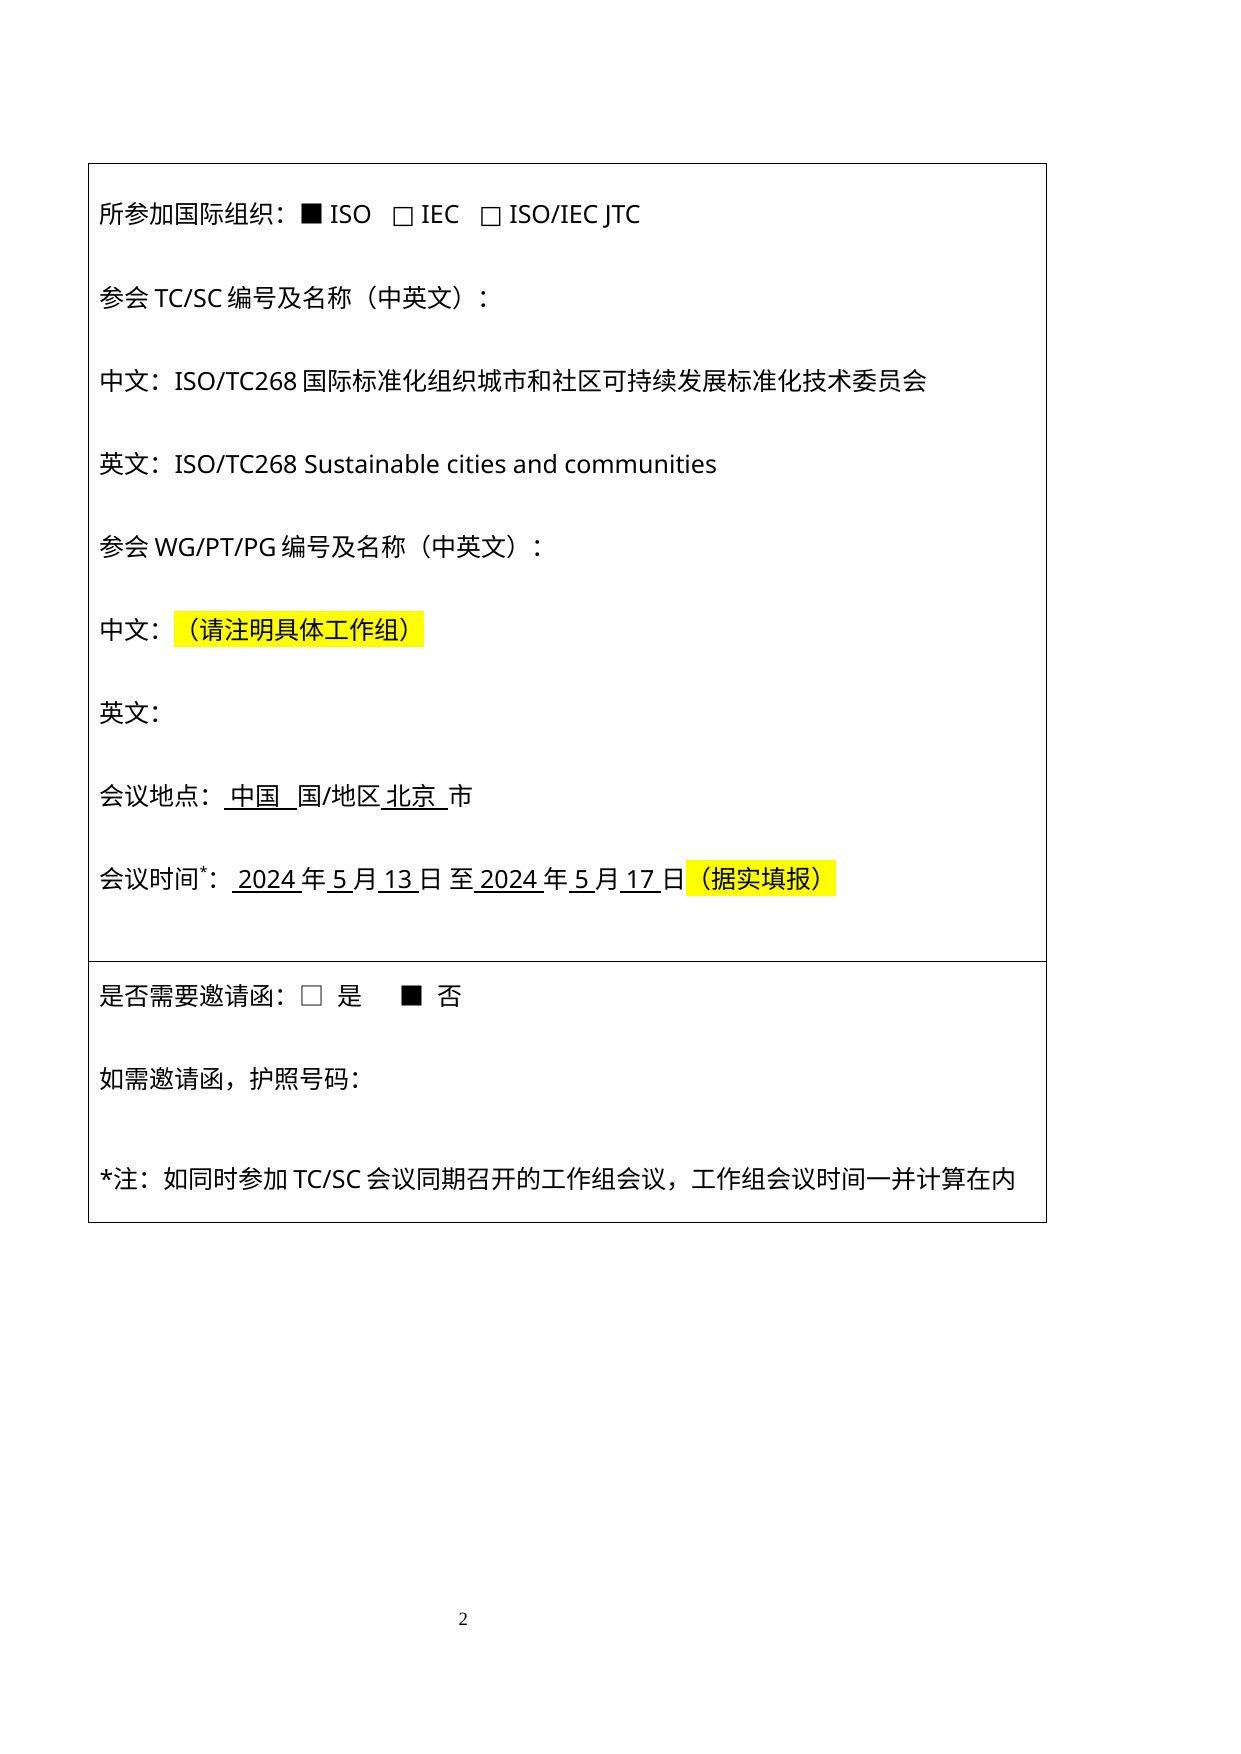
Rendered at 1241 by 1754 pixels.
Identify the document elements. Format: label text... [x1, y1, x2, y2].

table_cell 是否需要邀请函：□ 是 ■ 否 如需邀请函，护照号码： *注：如同时参加TC/SC会议同期召开的工作组会议，工作组会议时间一并计算在内 [89, 962, 1046, 1222]
table_cell 所参加国际组织：■ ISO □ IEC □ ISO/IEC JTC 参会TC/SC编号及名称（中英文）： 中文：ISO/TC268国际标准化组织城市和社区可持续发展标准化技术委员会 英文：ISO/TC268 Sustainable cities and communities 参会WG/PT/PG编号及名称（中英文）： 中文：（请注明具体工作组） 英文： 会议地点： 中国 国/地区 北京 市 会议时间*： 2024 年 5 月 13 日 至 2024 年 5 月 17 日（据实填报） [89, 164, 1046, 961]
